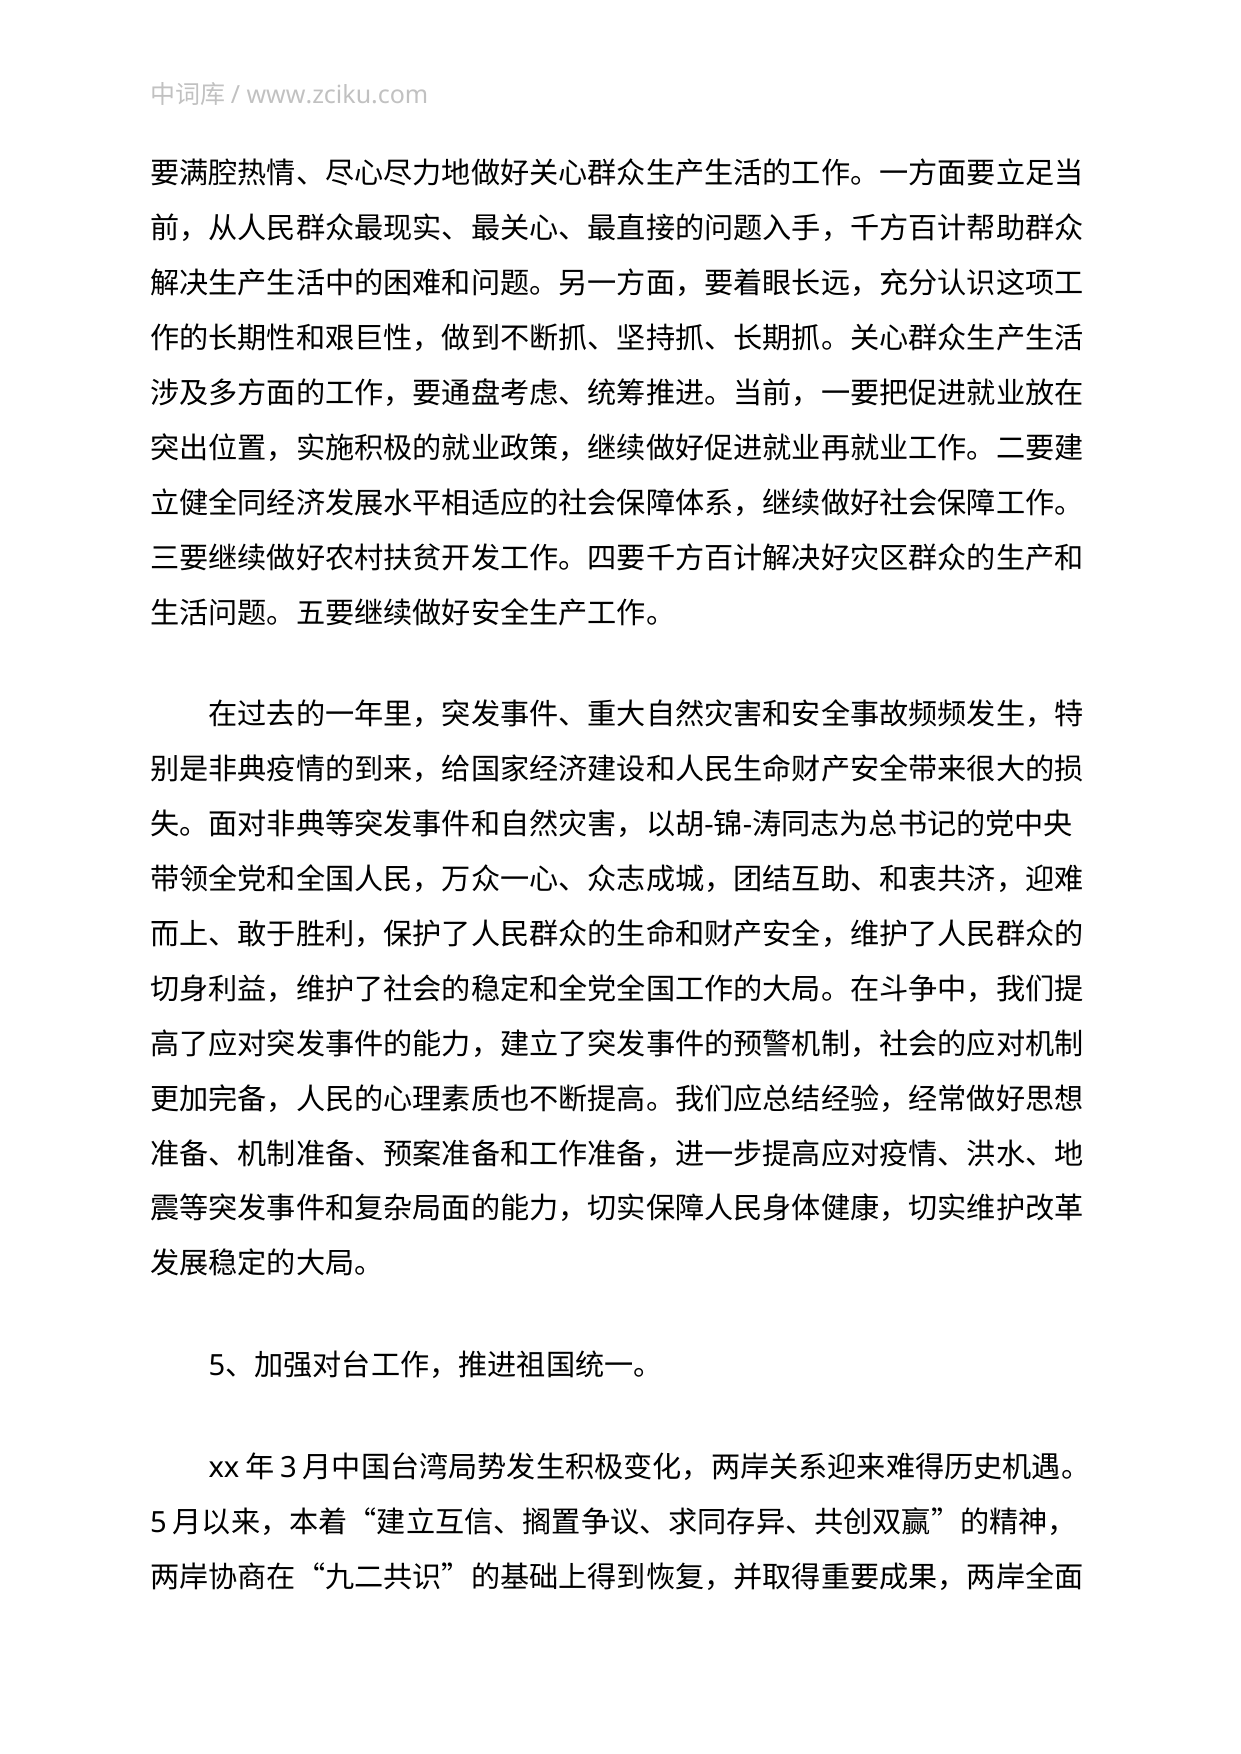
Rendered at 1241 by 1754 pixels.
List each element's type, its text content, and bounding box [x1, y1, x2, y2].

text 在过去的一年里，突发事件、重大自然灾害和安全事故频频发生，特别是非典疫情的到来，给国家经济建设和人民生命财产安全带来很大的损失。面对非典等突发事件和自然灾害，以胡-锦-涛同志为总书记的党中央带领全党和全国人民，万众一心、众志成城，团结互助、和衷共济，迎难而上、敢于胜利，保护了人民群众的生命和财产安全，维护了人民群众的切身利益，维护了社会的稳定和全党全国工作的大局。在斗争中，我们提高了应对突发事件的能力，建立了突发事件的预警机制，社会的应对机制更加完备，人民的心理素质也不断提高。我们应总结经验，经常做好思想准备、机制准备、预案准备和工作准备，进一步提高应对疫情、洪水、地震等突发事件和复杂局面的能力，切实保障人民身体健康，切实维护改革发展稳定的大局。 [150, 691, 1090, 1282]
text 5、加强对台工作，推进祖国统一。 [150, 1342, 1090, 1384]
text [150, 150, 1090, 631]
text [150, 1444, 1090, 1596]
